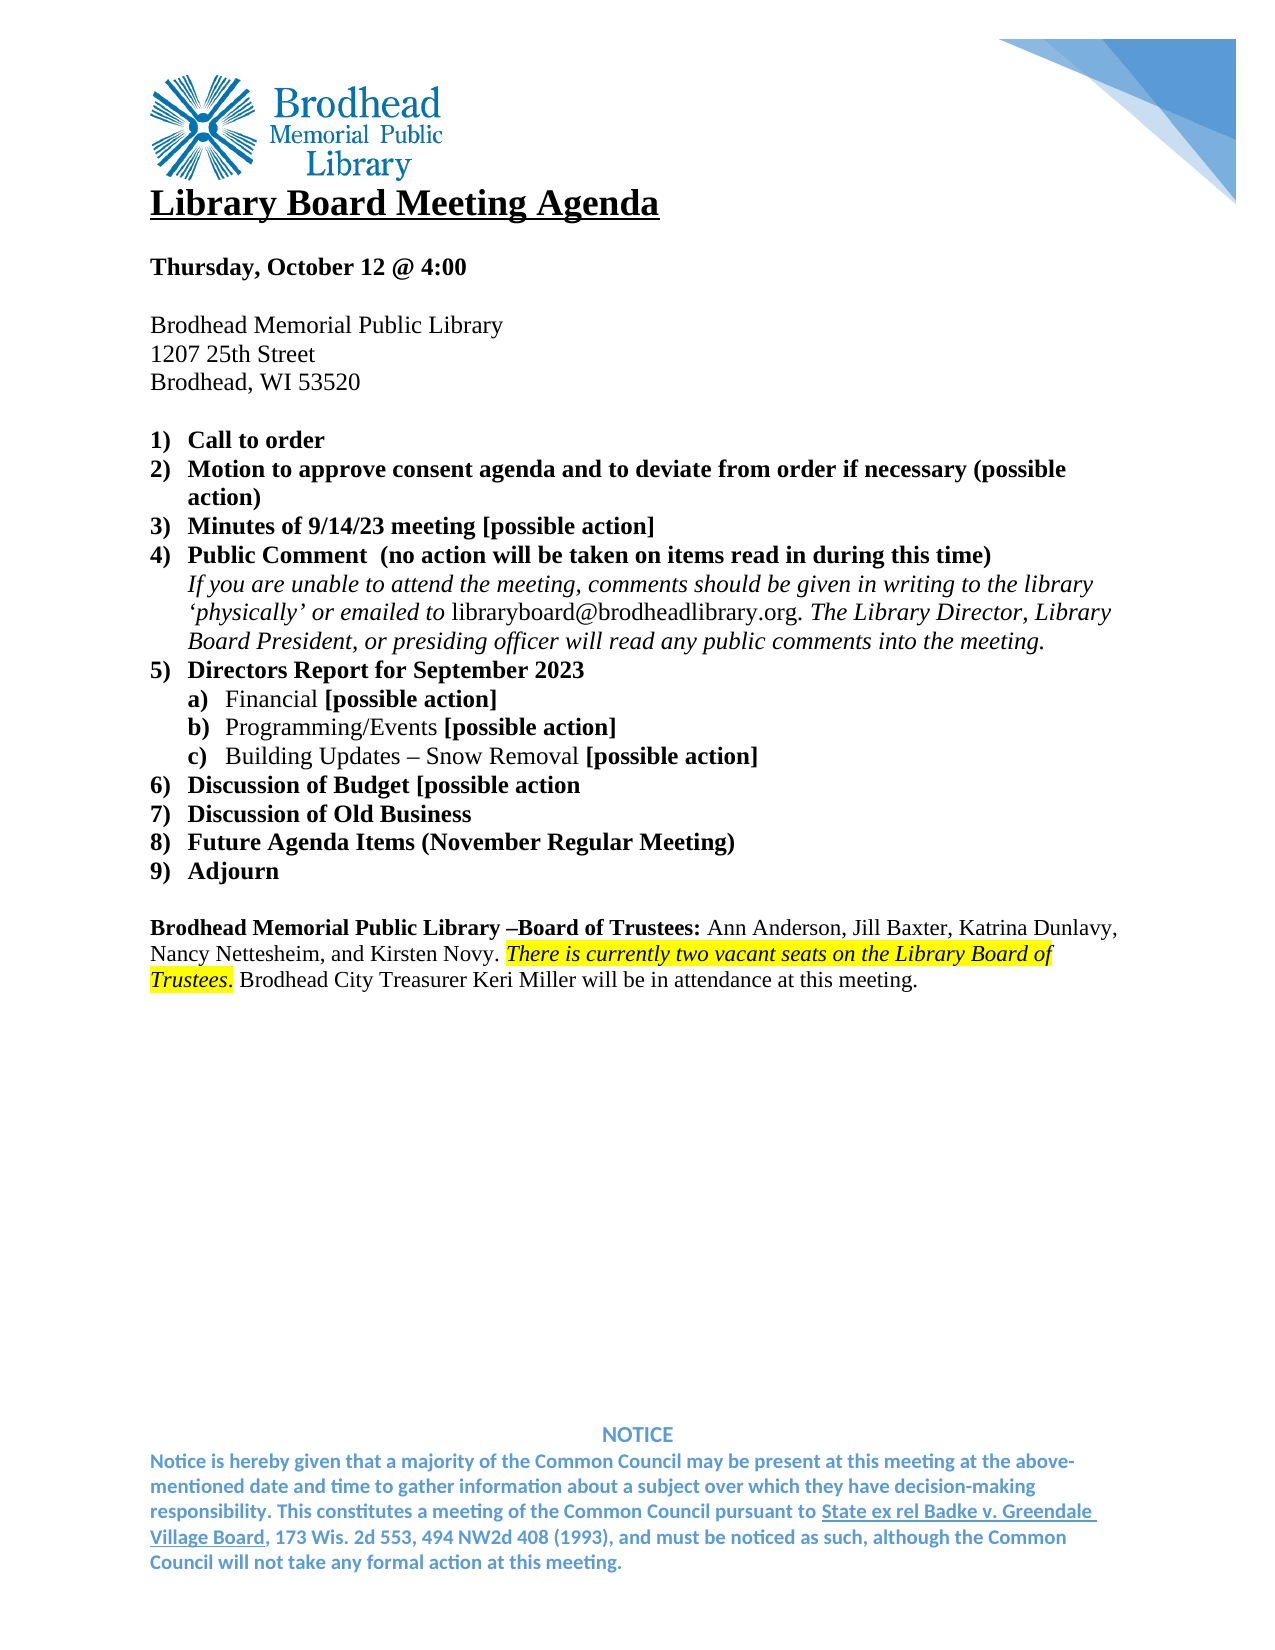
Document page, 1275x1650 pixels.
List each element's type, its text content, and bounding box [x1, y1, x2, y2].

picture [189, 75, 220, 114]
text Brodhead Memorial Public Library [150, 310, 1125, 339]
list Directors Report for September 2023 [150, 655, 1125, 684]
list Future Agenda Items (November Regular Meeting) [150, 827, 1125, 856]
picture [180, 142, 218, 181]
picture [997, 39, 1236, 205]
text Thursday, October 12 @ 4:00 [150, 252, 1125, 281]
list Motion to approve consent agenda and to deviate from order if necessary (possible action) [150, 454, 1125, 511]
list Call to order [150, 425, 1125, 454]
text Library Board Meeting Agenda [150, 181, 1125, 224]
text Brodhead, WI 53520 [150, 367, 1125, 396]
picture [214, 75, 443, 181]
list Adjourn [150, 856, 1125, 885]
list Programming/Events [possible action] [187, 712, 1125, 741]
picture [198, 122, 209, 133]
picture [220, 84, 230, 96]
text Brodhead Memorial Public Library –Board of Trustees: Ann Anderson, Jill Baxter, Katrina Dunlavy, Nancy Nettesheim, and Kirsten Novy. There is currently two vacant seats on the Library Board of Trustees. Brodhead City Treasurer Keri Miller will be in attendance at this meeting. [150, 914, 1125, 993]
list Financial [possible action] [187, 684, 1125, 712]
picture [172, 141, 179, 149]
list If you are unable to attend the meeting, comments should be given in writing to the library ‘physically’ or emailed to libraryboard@brodheadlibrary.org. The Library Director, Library Board President, or presiding officer will read any public comments into the meeting. [187, 569, 1125, 655]
list Discussion of Old Business [150, 799, 1125, 827]
list Public Comment (no action will be taken on items read in during this time) [150, 540, 1125, 569]
text 1207 25th Street [150, 339, 1125, 367]
list Building Updates – Snow Removal [possible action] [187, 741, 1125, 770]
picture [150, 112, 193, 181]
list Minutes of 9/14/23 meeting [possible action] [150, 511, 1125, 540]
list Discussion of Budget [possible action [150, 770, 1125, 799]
picture [150, 75, 192, 116]
